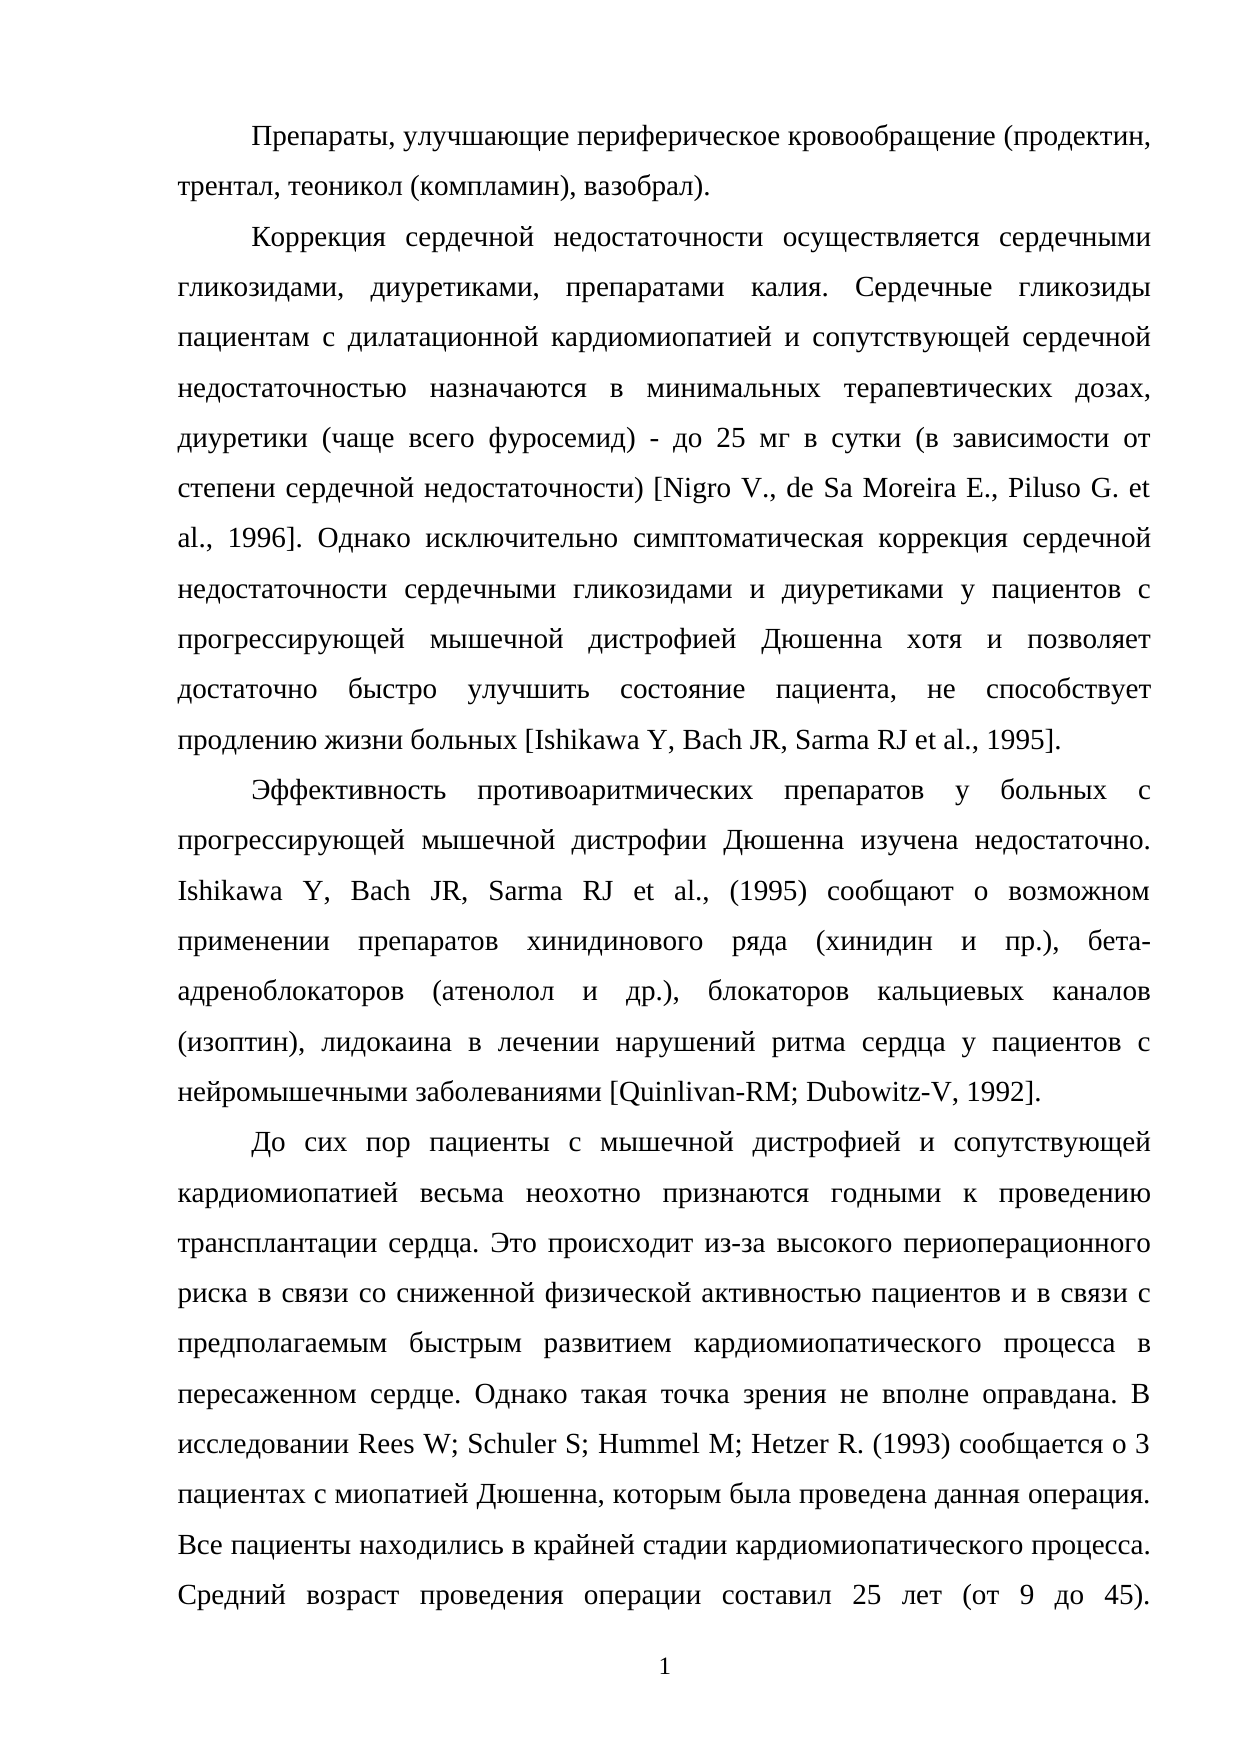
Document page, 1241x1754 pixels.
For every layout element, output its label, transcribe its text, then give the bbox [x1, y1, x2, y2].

text Препараты, улучшающие периферическое кровообращение (продектин, трентал, теоникол (компламин), вазобрал). [177, 118, 1152, 202]
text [177, 1124, 1152, 1611]
text Коррекция сердечной недостаточности осуществляется сердечными гликозидами, диуретиками, препаратами калия. Сердечные гликозиды пациентам с дилатационной кардиомиопатией и сопутствующей сердечной недостаточностью назначаются в минимальных терапевтических дозах, диуретики (чаще всего фуросемид) - до 25 мг в сутки (в зависимости от степени сердечной недостаточности) [Nigro V., de Sa Moreira E., Piluso G. et al., 1996]. Однако исключительно симптоматическая коррекция сердечной недостаточности сердечными гликозидами и диуретиками у пациентов с прогрессирующей мышечной дистрофией Дюшенна хотя и позволяет достаточно быстро улучшить состояние пациента, не способствует продлению жизни больных [Ishikawa Y, Bach JR, Sarma RJ et al., 1995]. [177, 219, 1152, 755]
text Эффективность противоаритмических препаратов у больных с прогрессирующей мышечной дистрофии Дюшенна изучена недостаточно. Ishikawa Y, Bach JR, Sarma RJ et al., (1995) сообщают о возможном применении препаратов хинидинового ряда (хинидин и пр.), бета-адреноблокаторов (атенолол и др.), блокаторов кальциевых каналов (изоптин), лидокаина в лечении нарушений ритма сердца у пациентов с нейромышечными заболеваниями [Quinlivan-RM; Dubowitz-V, 1992]. [177, 772, 1152, 1108]
